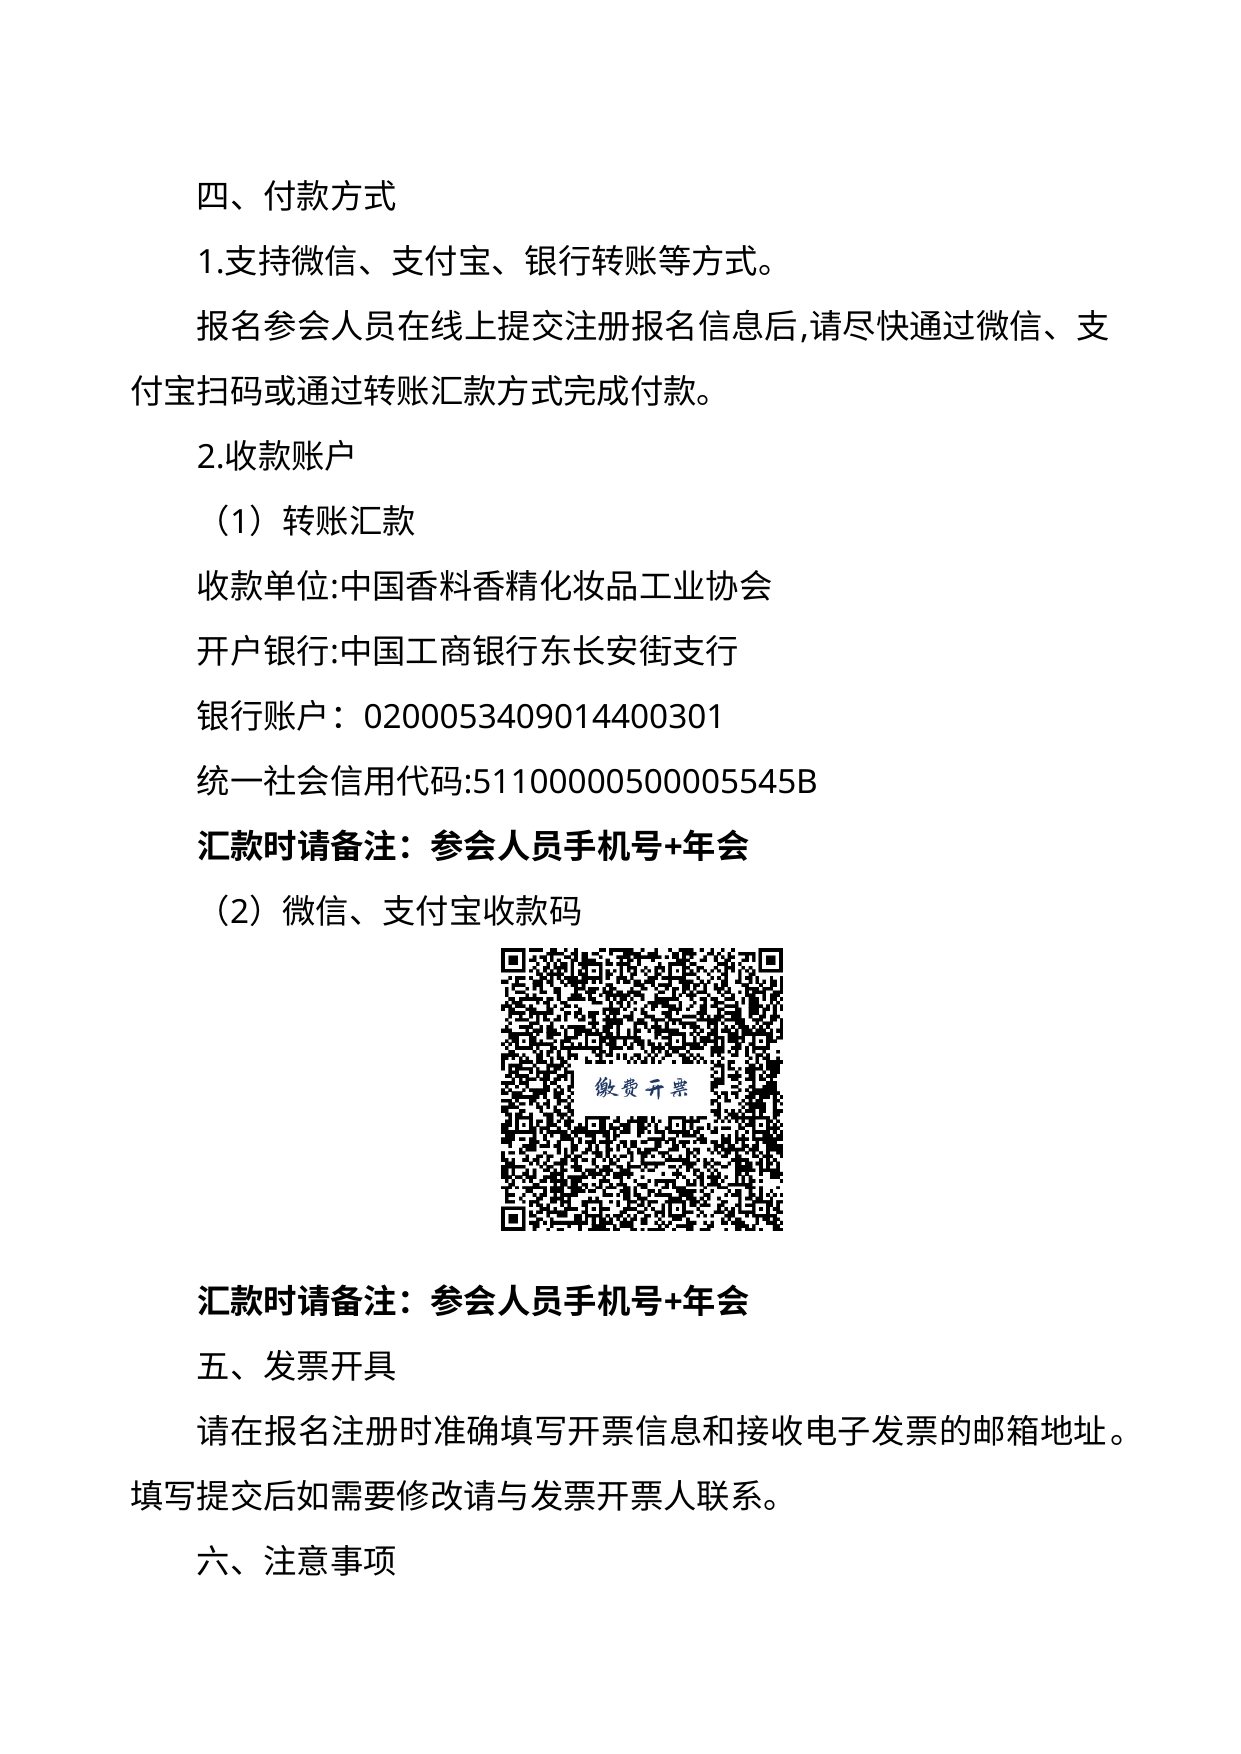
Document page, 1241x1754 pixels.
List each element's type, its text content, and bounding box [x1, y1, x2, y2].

text 四、付款方式 [130, 162, 1110, 227]
text 开户银行:中国工商银行东长安街支行 [130, 617, 1110, 682]
text 2.收款账户 [130, 422, 1110, 487]
text 六、注意事项 [130, 1527, 1110, 1592]
text 收款单位:中国香料香精化妆品工业协会 [130, 552, 1110, 617]
text 汇款时请备注：参会人员手机号+年会 [130, 1267, 1110, 1332]
text 银行账户：0200053409014400301 [130, 682, 1110, 747]
text 1.支持微信、支付宝、银行转账等方式。 [130, 227, 1110, 292]
text 五、发票开具 [130, 1332, 1110, 1397]
text 统一社会信用代码:51100000500005545B [130, 747, 1110, 812]
text 报名参会人员在线上提交注册报名信息后,请尽快通过微信、支付宝扫码或通过转账汇款方式完成付款。 [130, 292, 1110, 422]
text 汇款时请备注：参会人员手机号+年会 [130, 812, 1110, 877]
text 请在报名注册时准确填写开票信息和接收电子发票的邮箱地址。填写提交后如需要修改请与发票开票人联系。 [130, 1397, 1110, 1527]
text （2）微信、支付宝收款码 [130, 877, 1110, 942]
picture [494, 942, 790, 1238]
text （1）转账汇款 [130, 487, 1110, 552]
